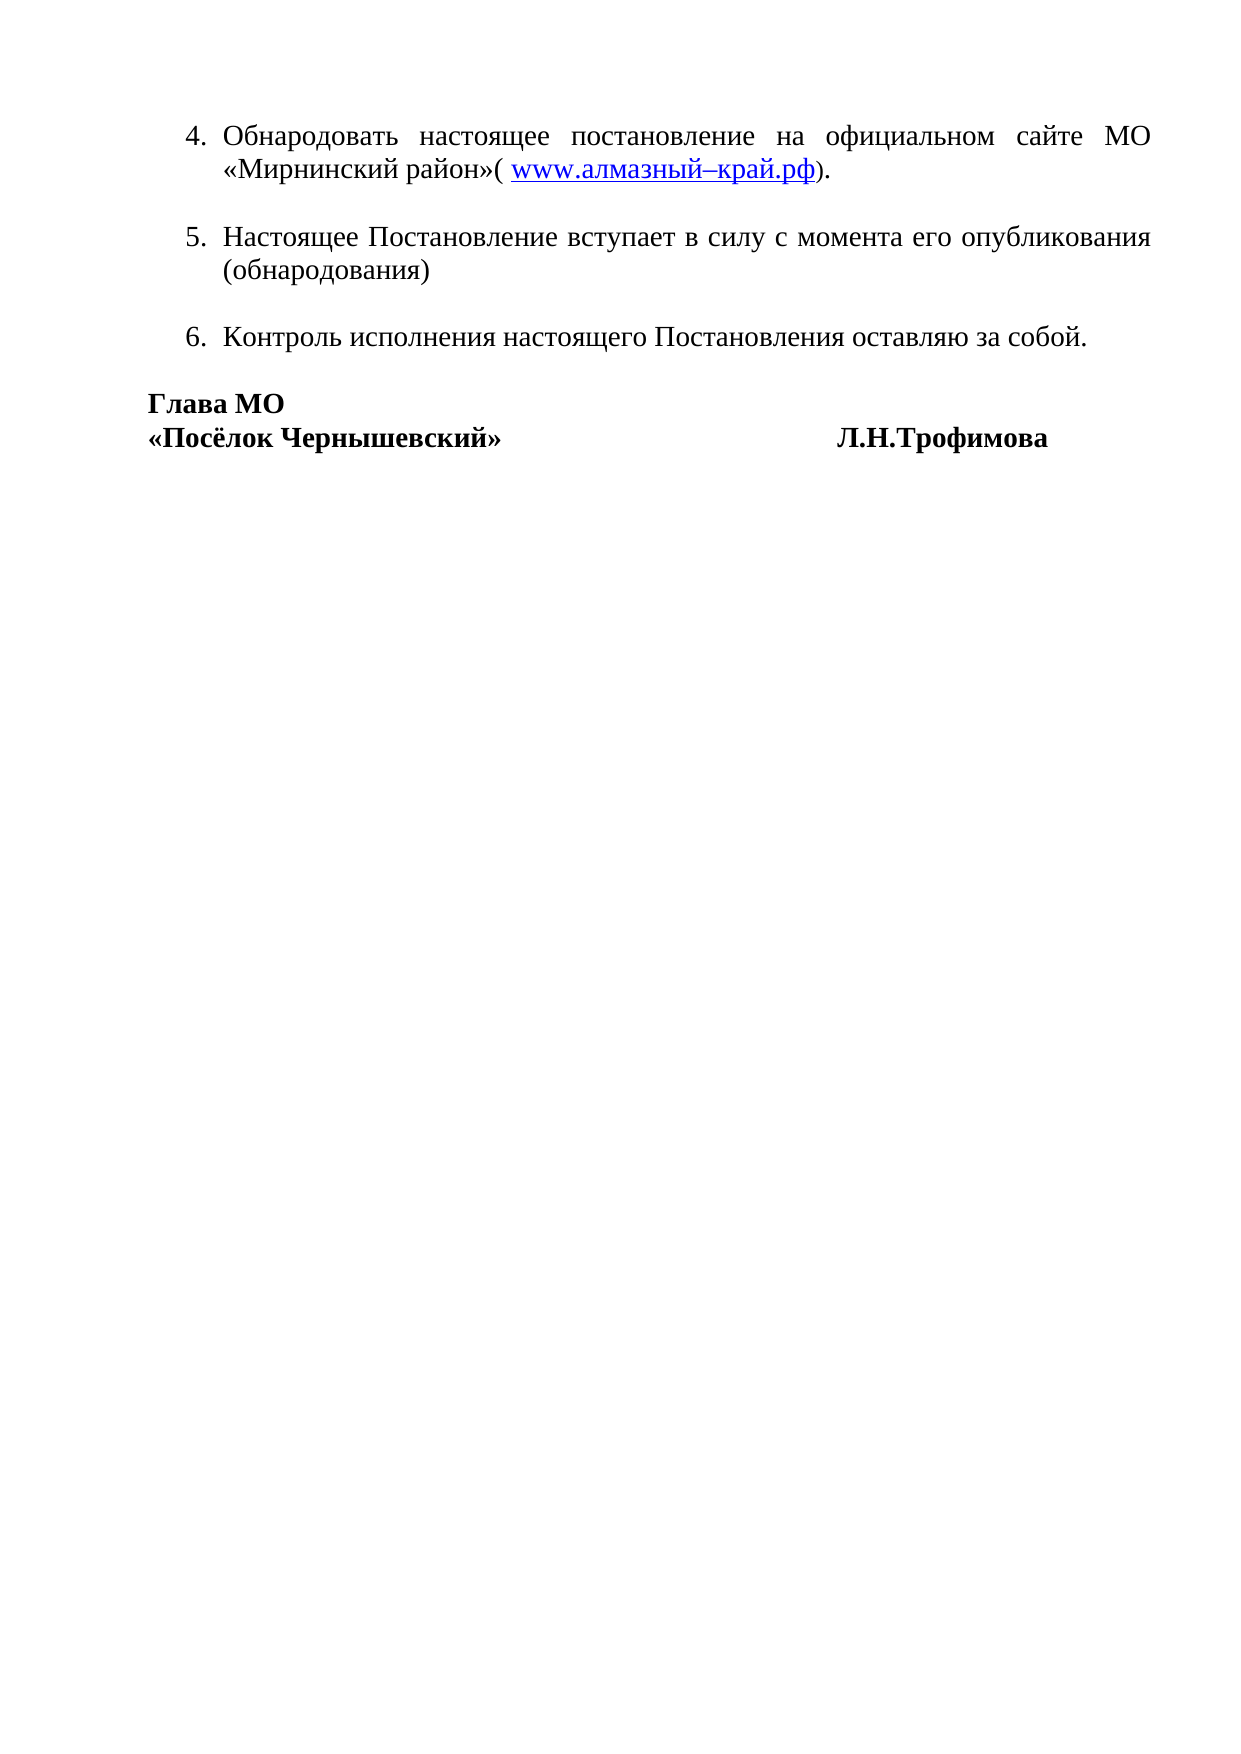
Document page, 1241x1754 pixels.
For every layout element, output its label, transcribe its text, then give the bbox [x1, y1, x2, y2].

text Глава МО [148, 386, 1152, 420]
text «Посёлок Чернышевский» Л.Н.Трофимова [148, 420, 1152, 453]
list Настоящее Постановление вступает в силу с момента его опубликования (обнародования) [185, 219, 1152, 286]
list Обнародовать настоящее постановление на официальном сайте МО «Мирнинский район»( www.алмазный–край.рф). [185, 118, 1152, 185]
list Контроль исполнения настоящего Постановления оставляю за собой. [185, 319, 1152, 353]
